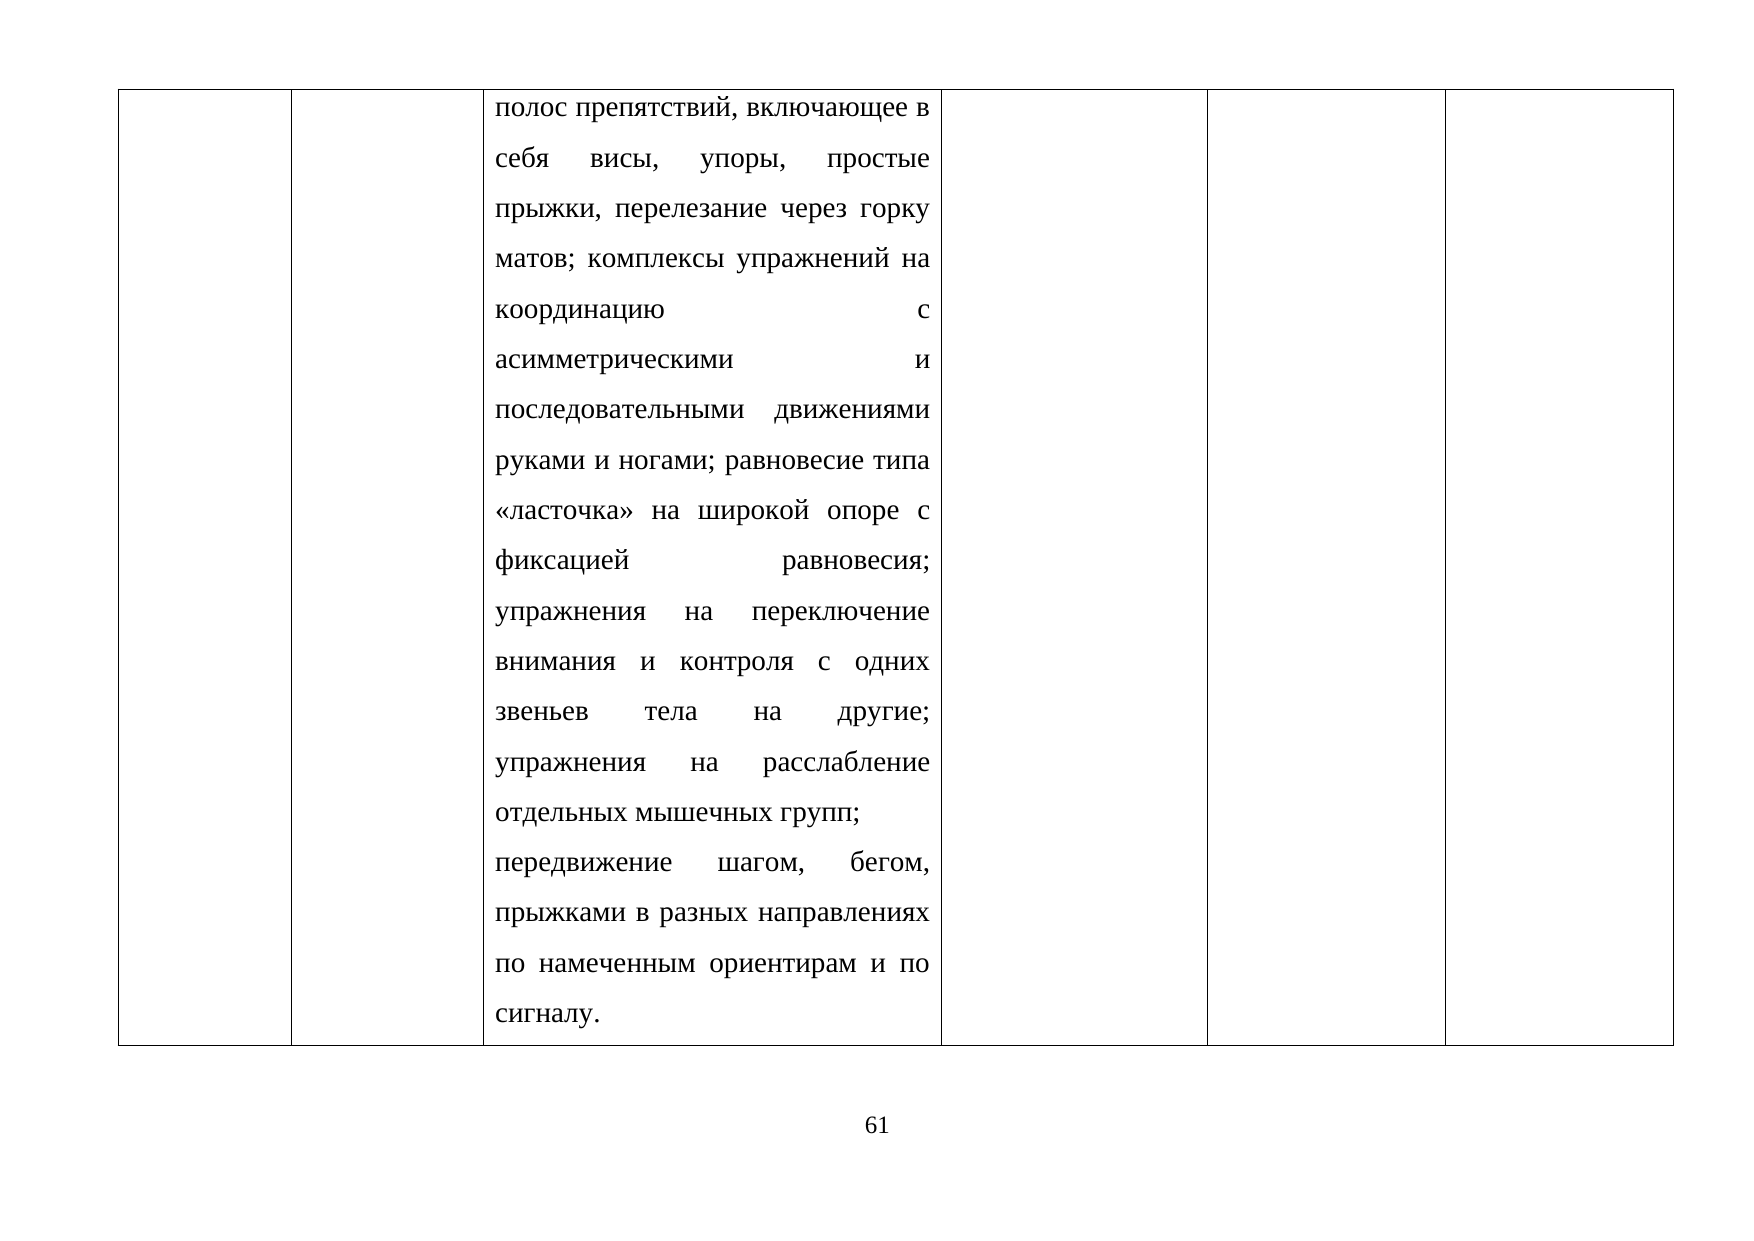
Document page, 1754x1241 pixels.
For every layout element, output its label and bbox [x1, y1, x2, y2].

table_header [292, 90, 483, 1045]
table_header [484, 90, 941, 1045]
table_header [942, 90, 1207, 1045]
table_header [1208, 90, 1445, 1045]
table_header [1446, 90, 1673, 1045]
table_header [119, 90, 291, 1045]
